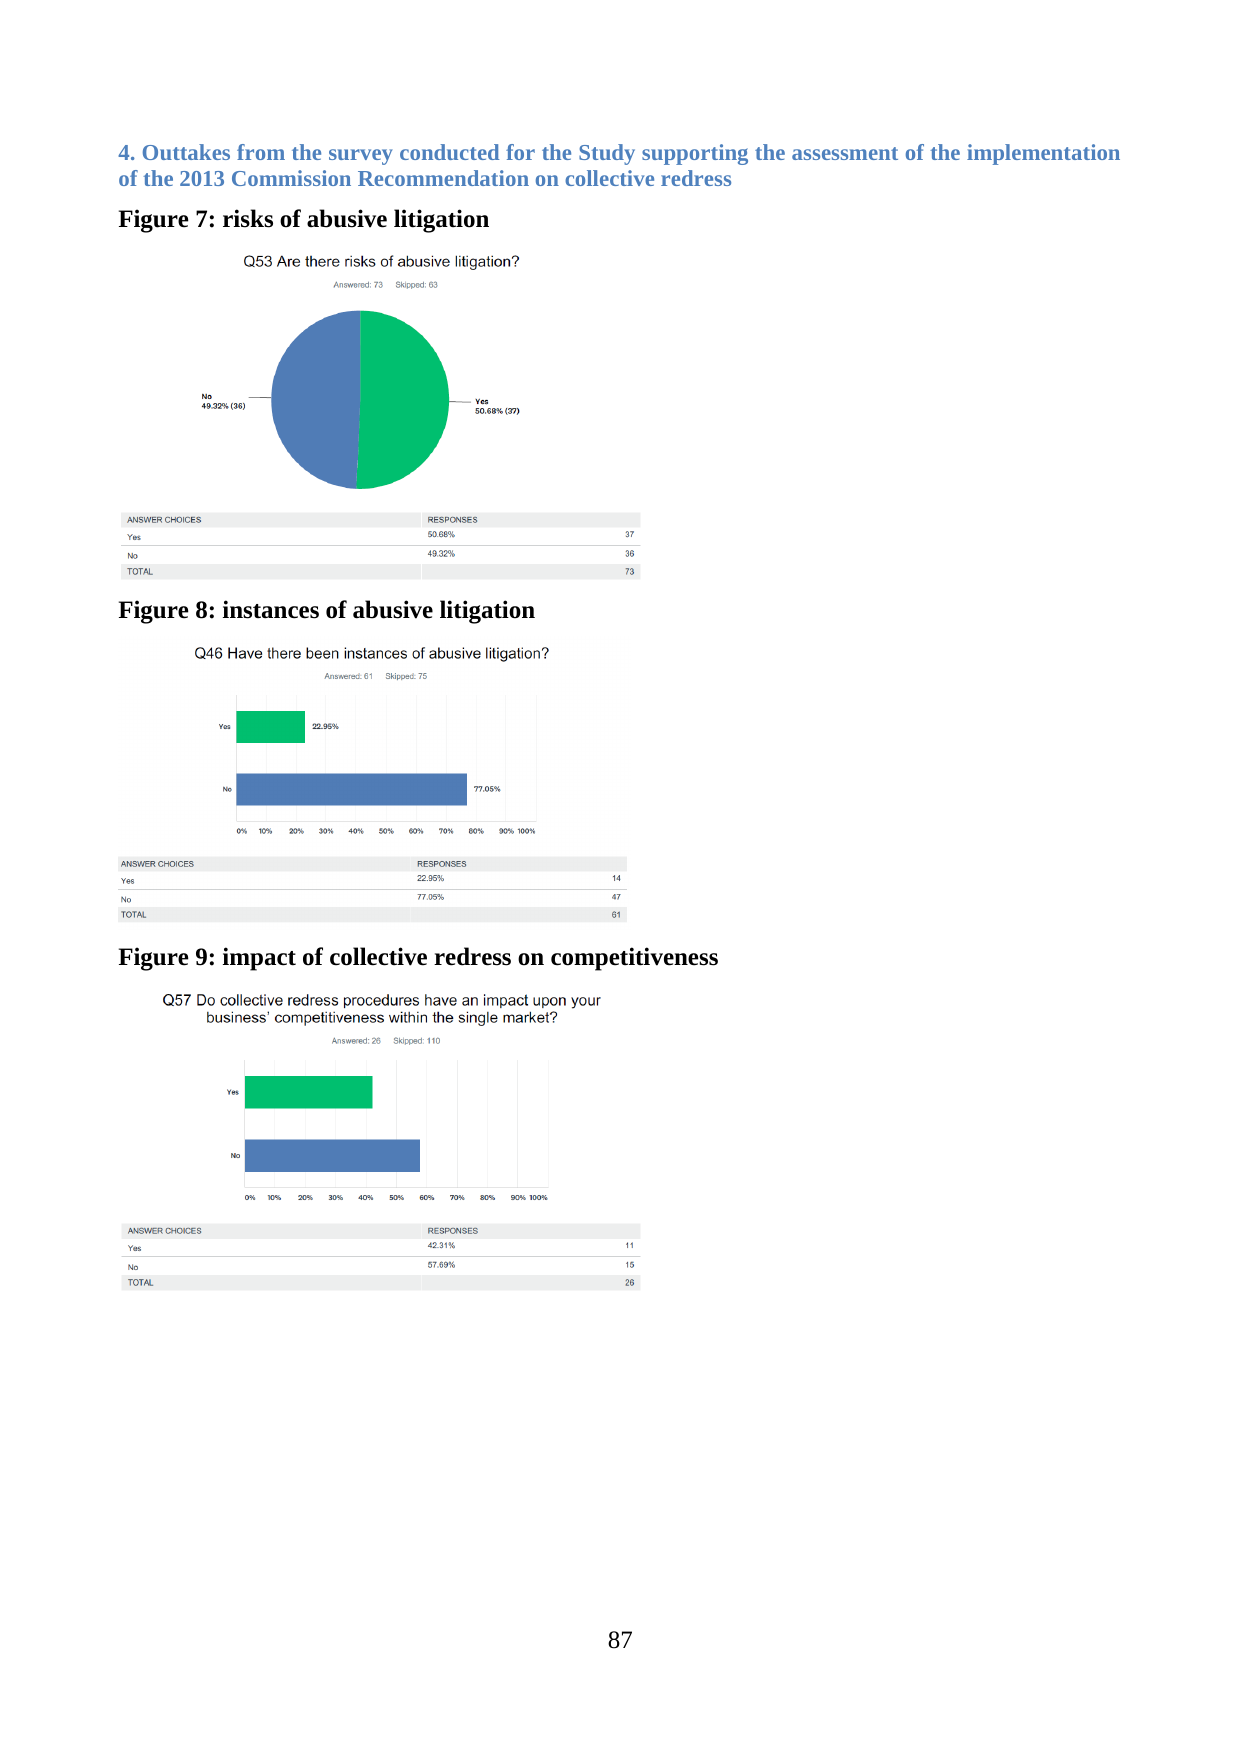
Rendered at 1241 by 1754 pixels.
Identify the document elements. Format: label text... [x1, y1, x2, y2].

text Figure 9: impact of collective redress on competitiveness [118, 942, 1122, 970]
picture [118, 245, 643, 583]
text Figure 7: risks of abusive litigation [118, 204, 1122, 233]
picture [118, 636, 632, 930]
picture [118, 982, 643, 1294]
text Figure 8: instances of abusive litigation [118, 595, 1122, 624]
subtitle 4. Outtakes from the survey conducted for the Study supporting the assessment of the implementation of the 2013 Commission Recommendation on collective redress [118, 139, 1122, 192]
